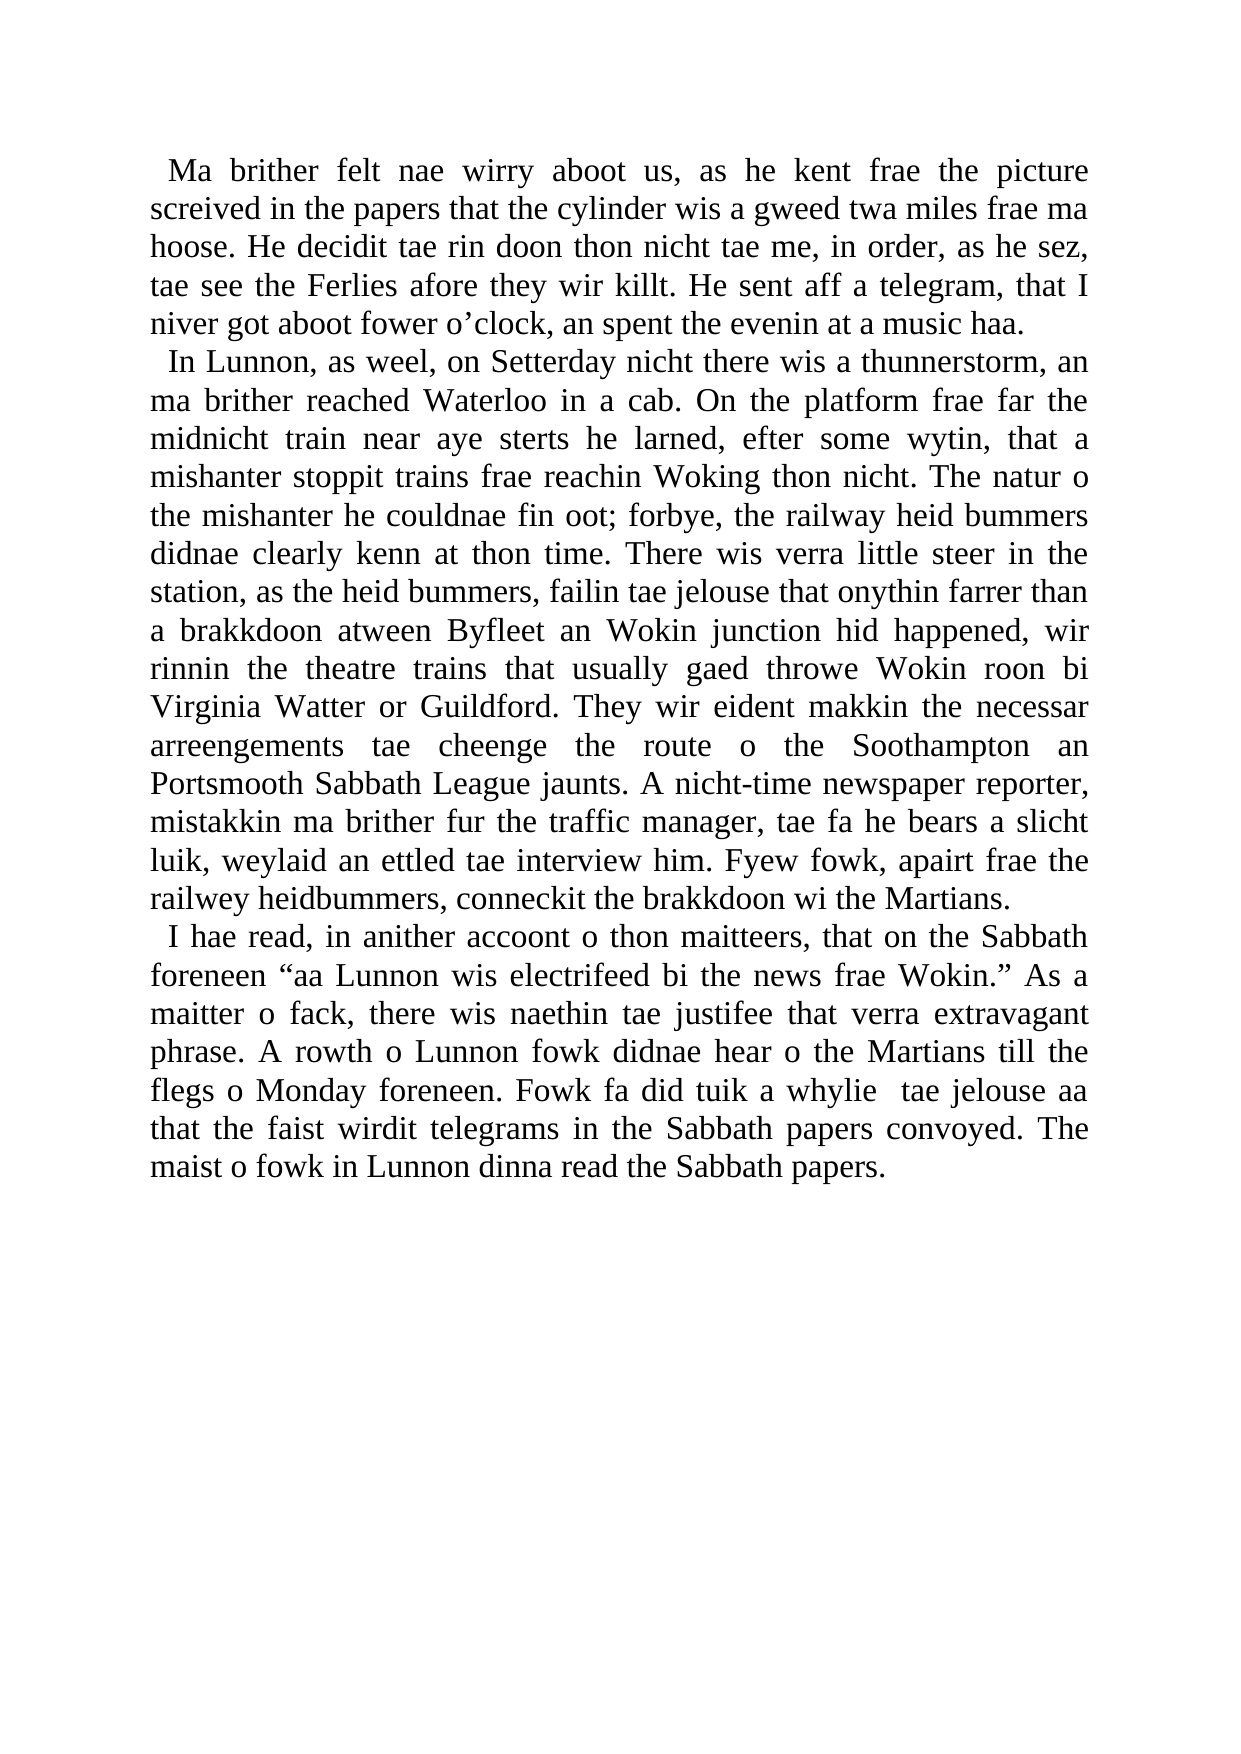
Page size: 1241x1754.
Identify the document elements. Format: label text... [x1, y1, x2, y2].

text In Lunnon, as weel, on Setterday nicht there wis a thunnerstorm, an ma brither reached Waterloo in a cab. On the platform frae far the midnicht train near aye sterts he larned, efter some wytin, that a mishanter stoppit trains frae reachin Woking thon nicht. The natur o the mishanter he couldnae fin oot; forbye, the railway heid bummers didnae clearly kenn at thon time. There wis verra little steer in the station, as the heid bummers, failin tae jelouse that onythin farrer than a brakkdoon atween Byfleet an Wokin junction hid happened, wir rinnin the theatre trains that usually gaed throwe Wokin roon bi Virginia Watter or Guildford. They wir eident makkin the necessar arreengements tae cheenge the route o the Soothampton an Portsmooth Sabbath League jaunts. A nicht-time newspaper reporter, mistakkin ma brither fur the traffic manager, tae fa he bears a slicht luik, weylaid an ettled tae interview him. Fyew fowk, apairt frae the railwey heidbummers, conneckit the brakkdoon wi the Martians. [150, 342, 1090, 917]
text Ma brither felt nae wirry aboot us, as he kent frae the picture screived in the papers that the cylinder wis a gweed twa miles frae ma hoose. He decidit tae rin doon thon nicht tae me, in order, as he sez, tae see the Ferlies afore they wir killt. He sent aff a telegram, that I niver got aboot fower o’clock, an spent the evenin at a music haa. [150, 150, 1090, 342]
text I hae read, in anither accoont o thon maitteers, that on the Sabbath foreneen “aa Lunnon wis electrifeed bi the news frae Wokin.” As a maitter o fack, there wis naethin tae justifee that verra extravagant phrase. A rowth o Lunnon fowk didnae hear o the Martians till the flegs o Monday foreneen. Fowk fa did tuik a whylie tae jelouse aa that the faist wirdit telegrams in the Sabbath papers convoyed. The maist o fowk in Lunnon dinna read the Sabbath papers. [150, 917, 1090, 1185]
